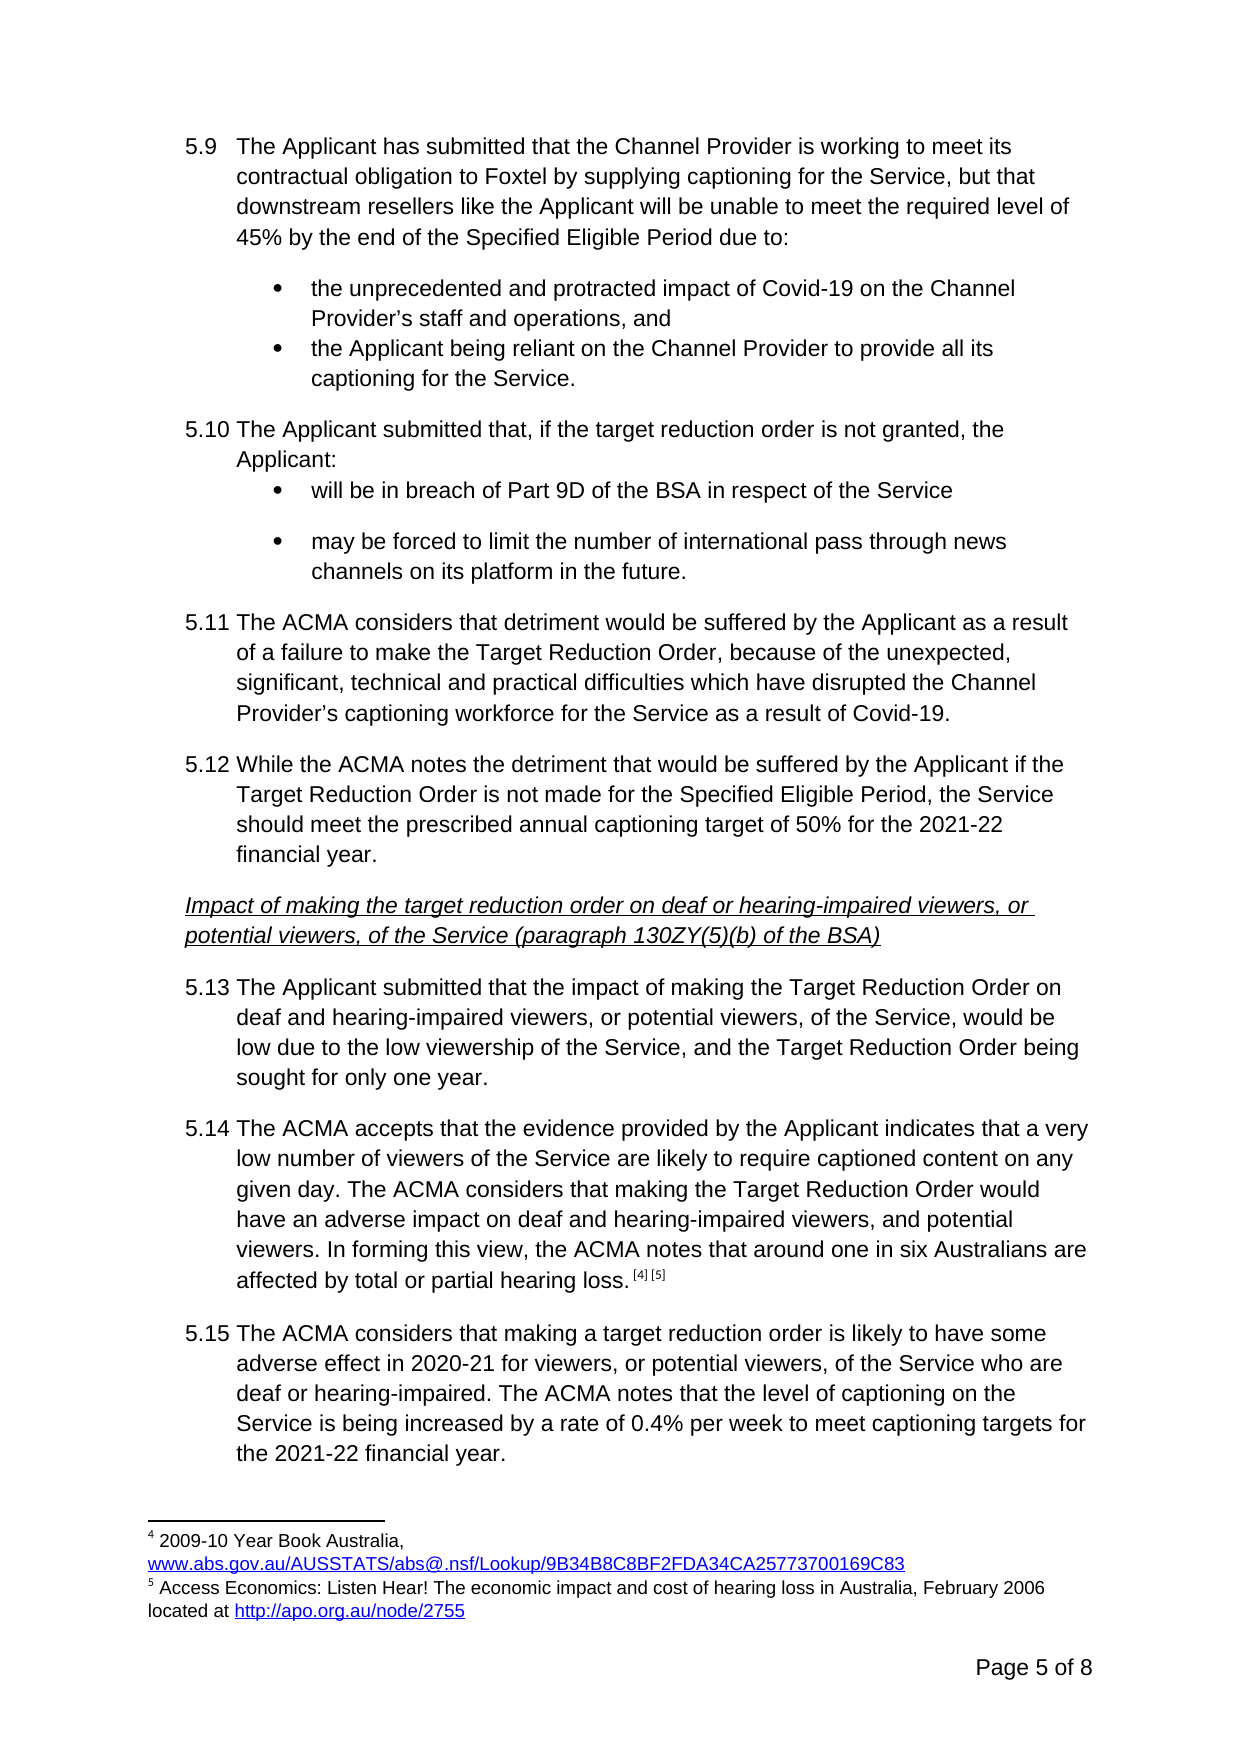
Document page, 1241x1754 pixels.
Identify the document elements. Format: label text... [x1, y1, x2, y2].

list The ACMA accepts that the evidence provided by the Applicant indicates that a very low number of viewers of the Service are likely to require captioned content on any given day. The ACMA considers that making the Target Reduction Order would have an adverse impact on deaf and hearing-impaired viewers, and potential viewers. In forming this view, the ACMA notes that around one in six Australians are affected by total or partial hearing loss. [] [] [185, 1115, 1092, 1294]
list The ACMA considers that making a target reduction order is likely to have some adverse effect in 2020-21 for viewers, or potential viewers, of the Service who are deaf or hearing-impaired. The ACMA notes that the level of captioning on the Service is being increased by a rate of 0.4% per week to meet captioning targets for the 2021-22 financial year. [185, 1319, 1092, 1467]
list will be in breach of Part 9D of the BSA in respect of the Service [274, 477, 1092, 503]
list The Applicant submitted that the impact of making the Target Reduction Order on deaf and hearing-impaired viewers, or potential viewers, of the Service, would be low due to the low viewership of the Service, and the Target Reduction Order being sought for only one year. [185, 973, 1092, 1091]
list the unprecedented and protracted impact of Covid-19 on the Channel Provider’s staff and operations, and [273, 274, 1092, 331]
list The Applicant submitted that, if the target reduction order is not granted, the Applicant: [185, 416, 1092, 473]
list The ACMA considers that detriment would be suffered by the Applicant as a result of a failure to make the Target Reduction Order, because of the unexpected, significant, technical and practical difficulties which have disrupted the Channel Provider’s captioning workforce for the Service as a result of Covid-19. [185, 609, 1092, 726]
text Impact of making the target reduction order on deaf or hearing-impaired viewers, or potential viewers, of the Service (paragraph 130ZY(5)(b) of the BSA) [185, 892, 1092, 949]
list While the ACMA notes the detriment that would be suffered by the Applicant if the Target Reduction Order is not made for the Specified Eligible Period, the Service should meet the prescribed annual captioning target of 50% for the 2021-22 financial year. [185, 751, 1092, 868]
list The Applicant has submitted that the Channel Provider is working to meet its contractual obligation to Foxtel by supplying captioning for the Service, but that downstream resellers like the Applicant will be unable to meet the required level of 45% by the end of the Specified Eligible Period due to: [185, 133, 1092, 250]
list may be forced to limit the number of international pass through news channels on its platform in the future. [274, 528, 1092, 584]
list the Applicant being reliant on the Channel Provider to provide all its captioning for the Service. [273, 335, 1092, 392]
